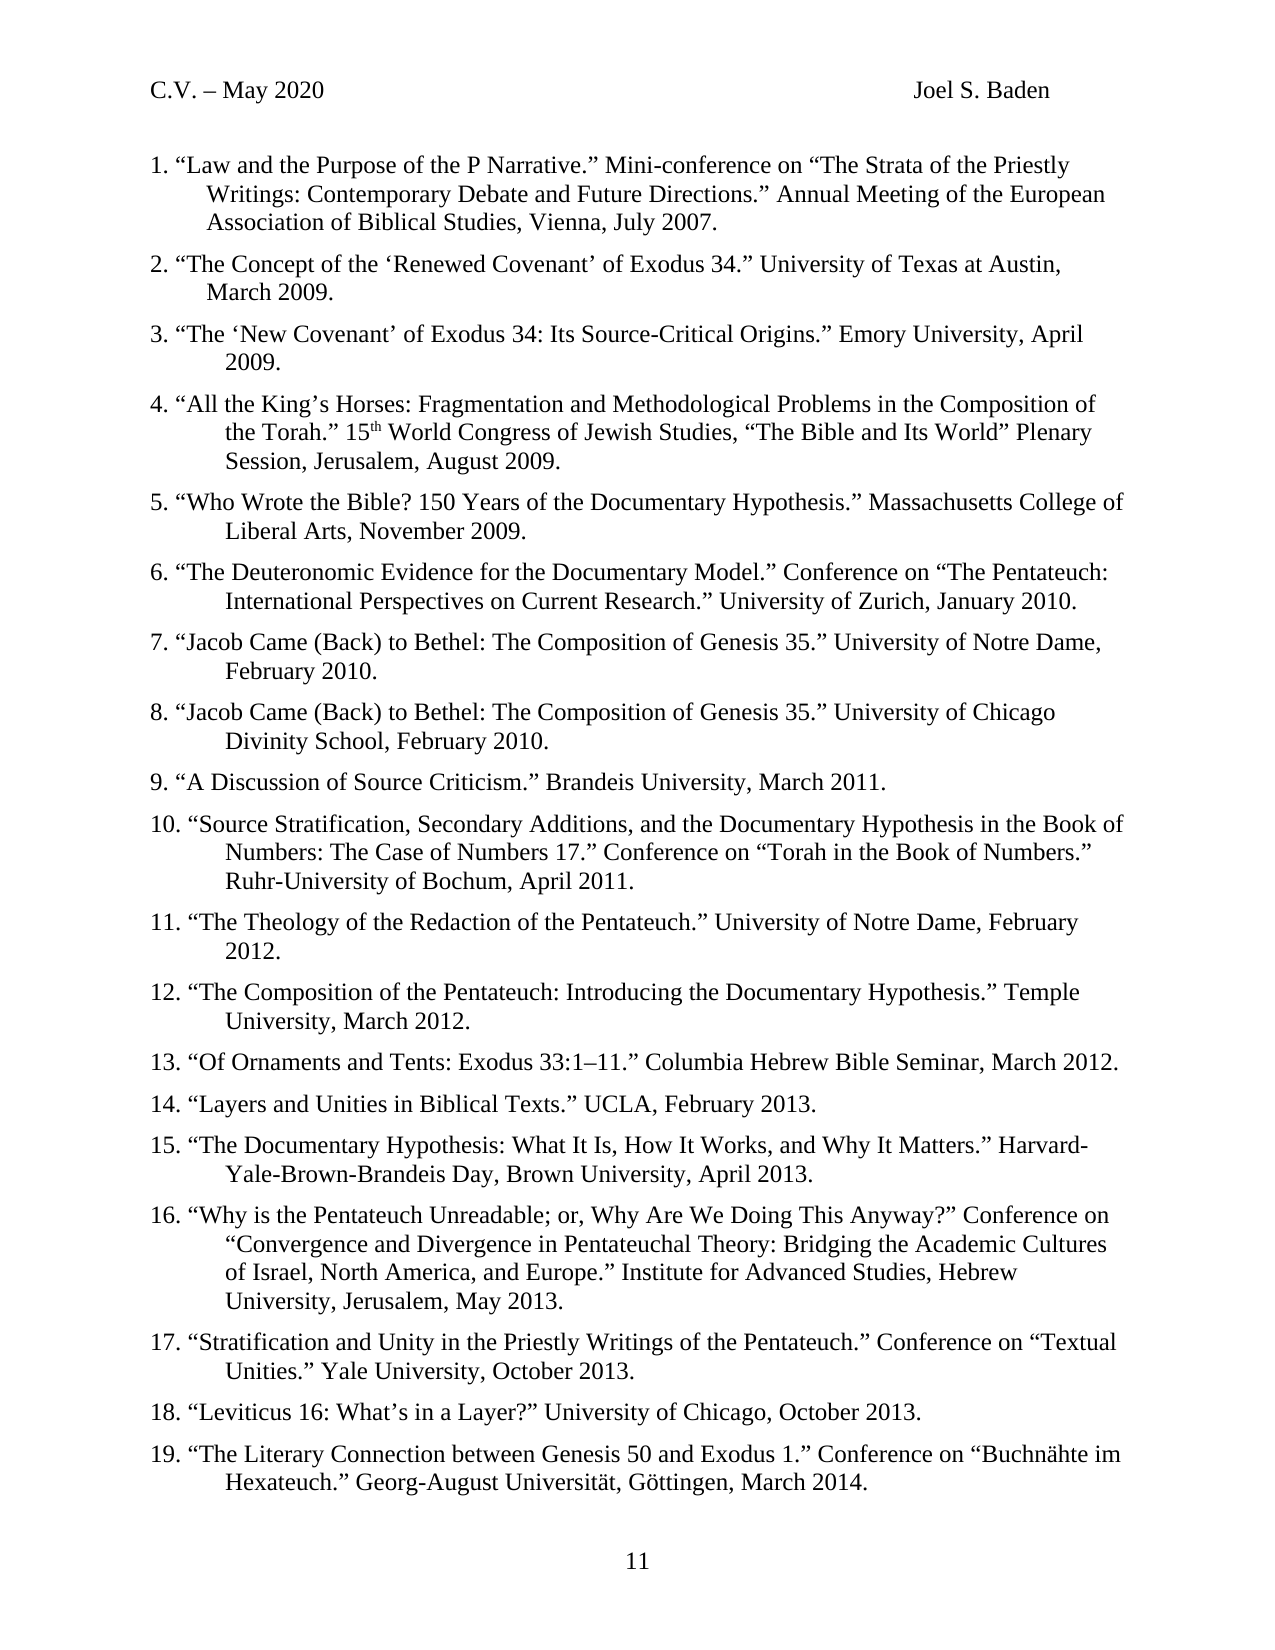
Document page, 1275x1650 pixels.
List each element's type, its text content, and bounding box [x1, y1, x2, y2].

text 10. “Source Stratification, Secondary Additions, and the Documentary Hypothesis in the Book of Numbers: The Case of Numbers 17.” Conference on “Torah in the Book of Numbers.” Ruhr-University of Bochum, April 2011. [150, 809, 1125, 895]
text 1. “Law and the Purpose of the P Narrative.” Mini-conference on “The Strata of the Priestly Writings: Contemporary Debate and Future Directions.” Annual Meeting of the European Association of Biblical Studies, Vienna, July 2007. [150, 150, 1125, 236]
text 11. “The Theology of the Redaction of the Pentateuch.” University of Notre Dame, February 2012. [150, 907, 1125, 965]
text 16. “Why is the Pentateuch Unreadable; or, Why Are We Doing This Anyway?” Conference on “Convergence and Divergence in Pentateuchal Theory: Bridging the Academic Cultures of Israel, North America, and Europe.” Institute for Advanced Studies, Hebrew University, Jerusalem, May 2013. [150, 1200, 1125, 1315]
text 3. “The ‘New Covenant’ of Exodus 34: Its Source-Critical Origins.” Emory University, April 2009. [150, 319, 1125, 376]
text 13. “Of Ornaments and Tents: Exodus 33:1–11.” Columbia Hebrew Bible Seminar, March 2012. [150, 1047, 1125, 1076]
text 19. “The Literary Connection between Genesis 50 and Exodus 1.” Conference on “Buchnähte im Hexateuch.” Georg-August Universität, Göttingen, March 2014. [150, 1439, 1125, 1496]
text 5. “Who Wrote the Bible? 150 Years of the Documentary Hypothesis.” Massachusetts College of Liberal Arts, November 2009. [150, 487, 1125, 545]
text 12. “The Composition of the Pentateuch: Introducing the Documentary Hypothesis.” Temple University, March 2012. [150, 977, 1125, 1035]
text 4. “All the King’s Horses: Fragmentation and Methodological Problems in the Composition of the Torah.” 15th World Congress of Jewish Studies, “The Bible and Its World” Plenary Session, Jerusalem, August 2009. [150, 389, 1125, 475]
text 7. “Jacob Came (Back) to Bethel: The Composition of Genesis 35.” University of Notre Dame, February 2010. [150, 627, 1125, 685]
text 2. “The Concept of the ‘Renewed Covenant’ of Exodus 34.” University of Texas at Austin, March 2009. [150, 249, 1125, 306]
text 18. “Leviticus 16: What’s in a Layer?” University of Chicago, October 2013. [150, 1397, 1125, 1426]
text 17. “Stratification and Unity in the Priestly Writings of the Pentateuch.” Conference on “Textual Unities.” Yale University, October 2013. [150, 1327, 1125, 1385]
text 6. “The Deuteronomic Evidence for the Documentary Model.” Conference on “The Pentateuch: International Perspectives on Current Research.” University of Zurich, January 2010. [150, 557, 1125, 615]
text 14. “Layers and Unities in Biblical Texts.” UCLA, February 2013. [150, 1089, 1125, 1117]
text 8. “Jacob Came (Back) to Bethel: The Composition of Genesis 35.” University of Chicago Divinity School, February 2010. [150, 697, 1125, 755]
text 15. “The Documentary Hypothesis: What It Is, How It Works, and Why It Matters.” Harvard-Yale-Brown-Brandeis Day, Brown University, April 2013. [150, 1130, 1125, 1187]
text 9. “A Discussion of Source Criticism.” Brandeis University, March 2011. [150, 767, 1125, 796]
